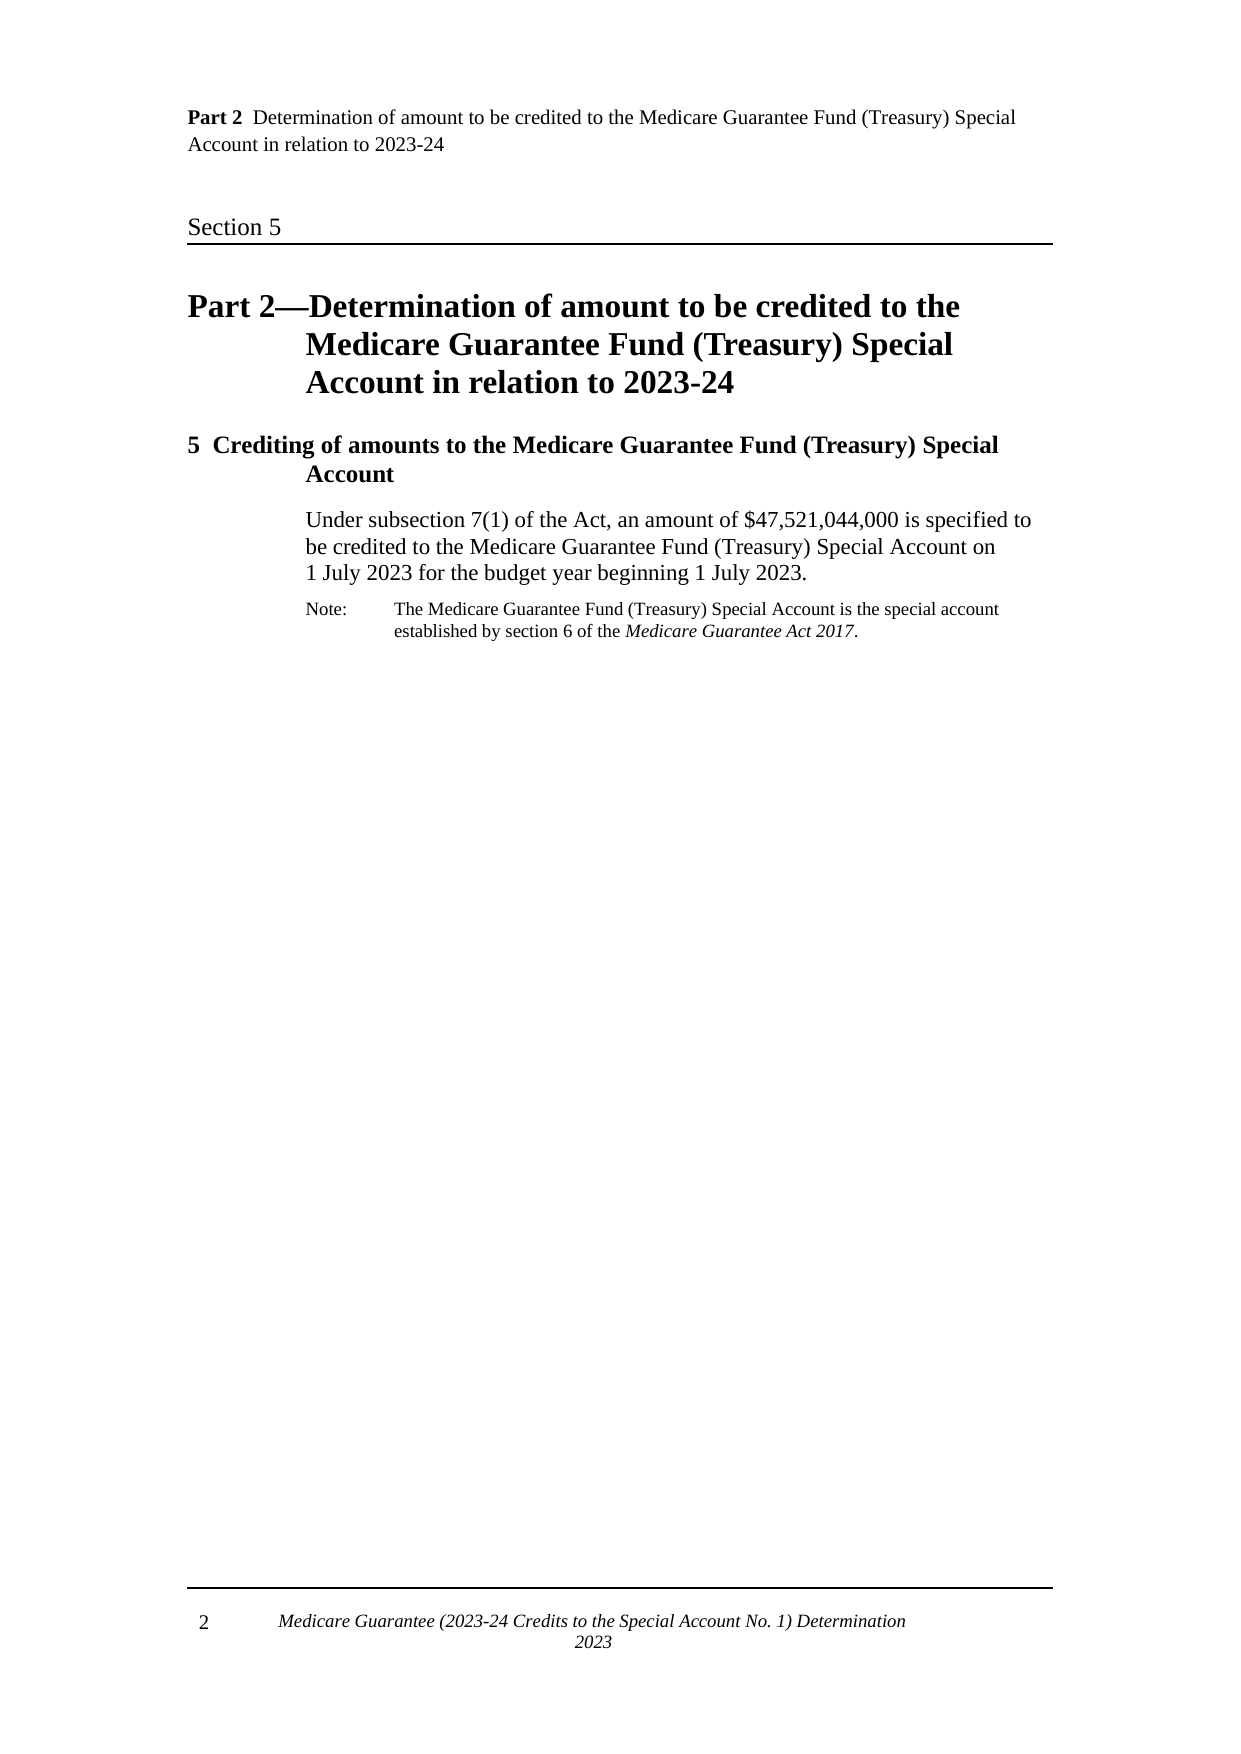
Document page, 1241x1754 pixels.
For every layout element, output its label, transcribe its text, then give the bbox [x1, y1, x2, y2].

text Part 2—Determination of amount to be credited to the Medicare Guarantee Fund (Treasury) Special Account in relation to 2023-24 [187, 286, 1053, 401]
text Under subsection 7(1) of the Act, an amount of $47,521,044,000 is specified to be credited to the Medicare Guarantee Fund (Treasury) Special Account on 1 July 2023 for the budget year beginning 1 July 2023. [187, 507, 1053, 586]
text Note: The Medicare Guarantee Fund (Treasury) Special Account is the special account established by section 6 of the Medicare Guarantee Act 2017. [305, 598, 1053, 641]
text 5 Crediting of amounts to the Medicare Guarantee Fund (Treasury) Special Account [187, 430, 1053, 488]
